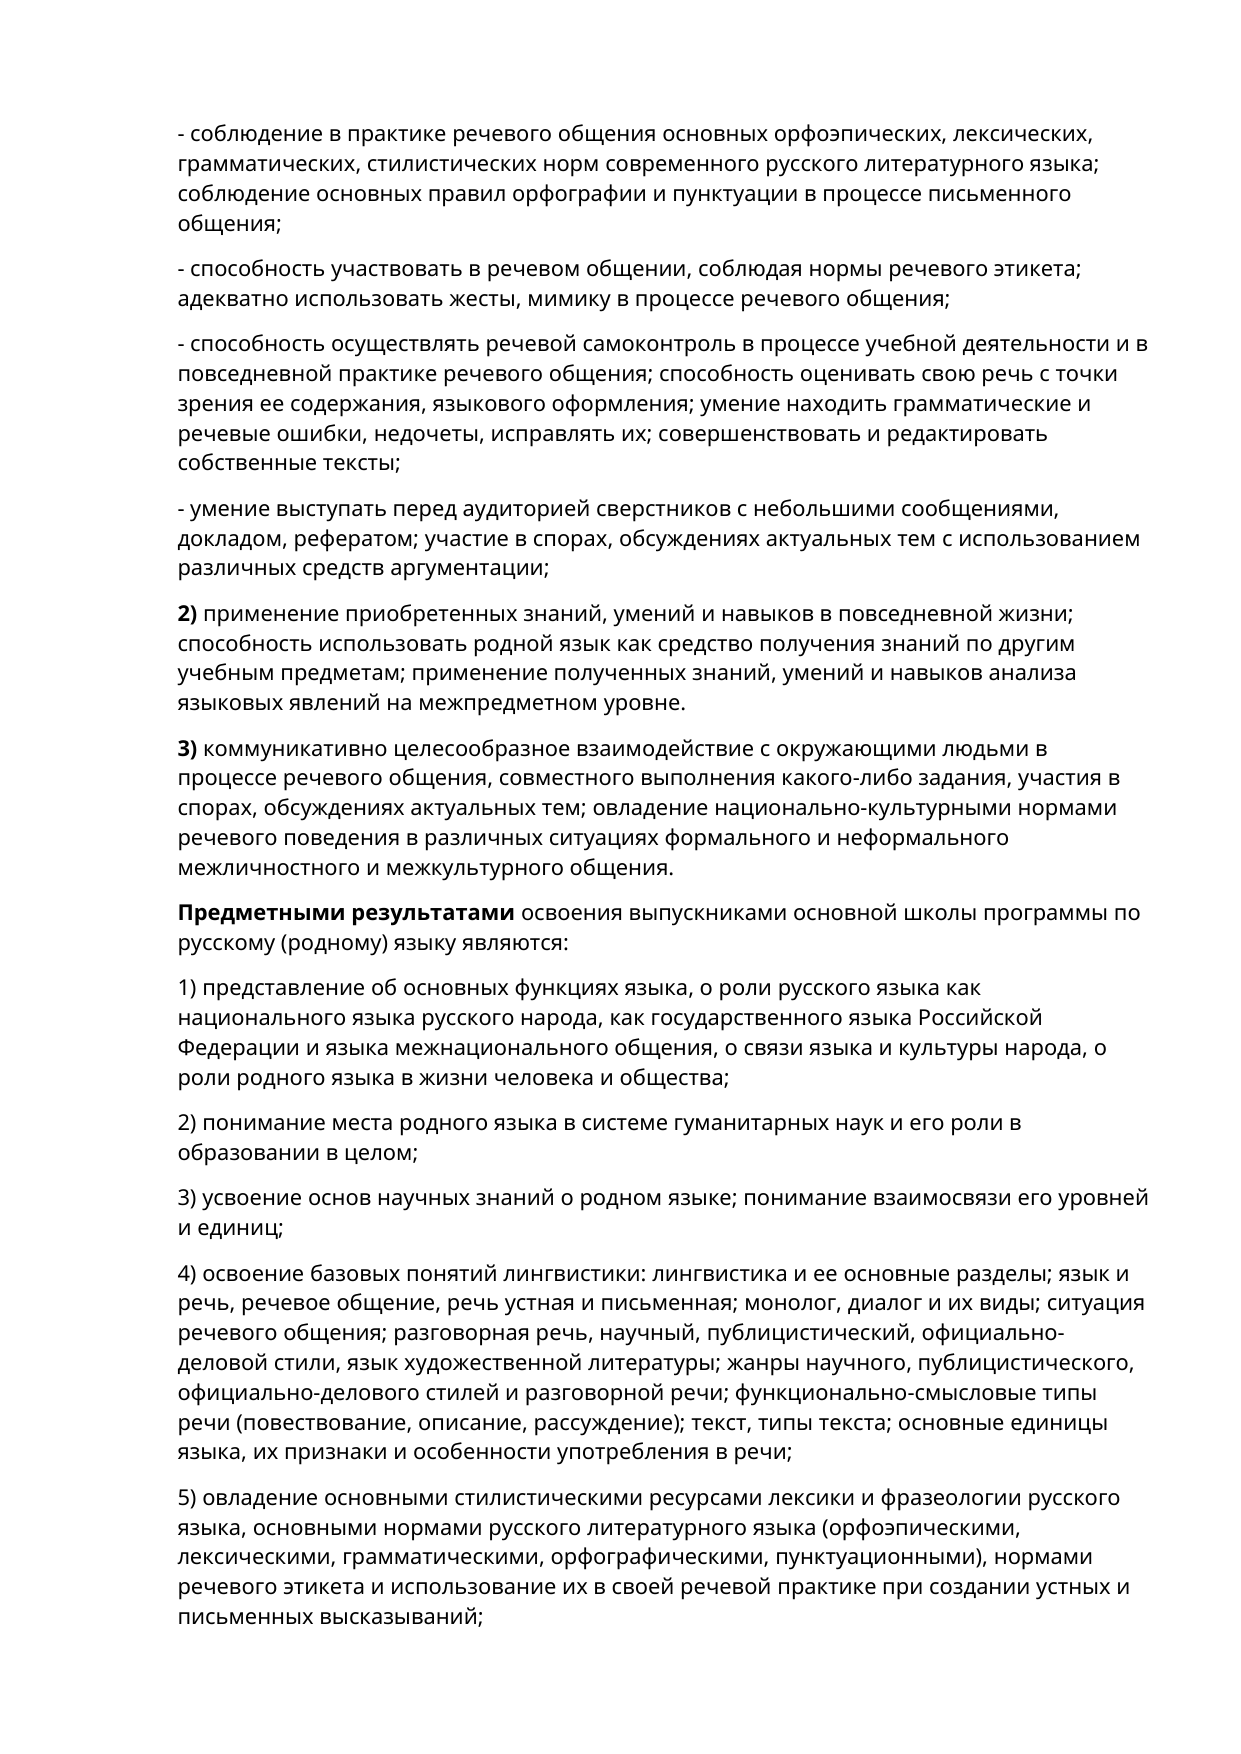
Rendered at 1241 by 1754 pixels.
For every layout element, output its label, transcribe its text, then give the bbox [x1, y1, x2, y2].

text - способность участвовать в речевом общении, соблюдая нормы речевого этикета; адекватно использовать жесты, мимику в процессе речевого общения; [177, 253, 1152, 312]
text 1) представление об основных функциях языка, о роли русского языка как национального языка русского народа, как государственного языка Российской Федерации и языка межнационального общения, о связи языка и культуры народа, о роли родного языка в жизни человека и общества; [177, 972, 1152, 1091]
text 2) применение приобретенных знаний, умений и навыков в повседневной жизни; способность использовать родной язык как средство получения знаний по другим учебным предметам; применение полученных знаний, умений и навыков анализа языковых явлений на межпредметном уровне. [177, 598, 1152, 717]
text - соблюдение в практике речевого общения основных орфоэпических, лексических, грамматических, стилистических норм современного русского литературного языка; соблюдение основных правил орфографии и пунктуации в процессе письменного общения; [177, 118, 1152, 237]
text - способность осуществлять речевой самоконтроль в процессе учебной деятельности и в повседневной практике речевого общения; способность оценивать свою речь с точки зрения ее содержания, языкового оформления; умение находить грамматические и речевые ошибки, недочеты, исправлять их; совершенствовать и редактировать собственные тексты; [177, 328, 1152, 477]
text 4) освоение базовых понятий лингвистики: лингвистика и ее основные разделы; язык и речь, речевое общение, речь устная и письменная; монолог, диалог и их виды; ситуация речевого общения; разговорная речь, научный, публицистический, официально-деловой стили, язык художественной литературы; жанры научного, публицистического, официально-делового стилей и разговорной речи; функционально-смысловые типы речи (повествование, описание, рассуждение); текст, типы текста; основные единицы языка, их признаки и особенности употребления в речи; [177, 1257, 1152, 1466]
text 5) овладение основными стилистическими ресурсами лексики и фразеологии русского языка, основными нормами русского литературного языка (орфоэпическими, лексическими, грамматическими, орфографическими, пунктуационными), нормами речевого этикета и использование их в своей речевой практике при создании устных и письменных высказываний; [177, 1482, 1152, 1631]
text Предметными результатами освоения выпускниками основной школы программы по русскому (родному) языку являются: [177, 897, 1152, 957]
text 3) усвоение основ научных знаний о родном языке; понимание взаимосвязи его уровней и единиц; [177, 1182, 1152, 1242]
text - умение выступать перед аудиторией сверстников с небольшими сообщениями, докладом, рефератом; участие в спорах, обсуждениях актуальных тем с использованием различных средств аргументации; [177, 493, 1152, 582]
text 2) понимание места родного языка в системе гуманитарных наук и его роли в образовании в целом; [177, 1107, 1152, 1167]
text 3) коммуникативно целесообразное взаимодействие с окружающими людьми в процессе речевого общения, совместного выполнения какого-либо задания, участия в спорах, обсуждениях актуальных тем; овладение национально-культурными нормами речевого поведения в различных ситуациях формального и неформального межличностного и межкультурного общения. [177, 732, 1152, 881]
